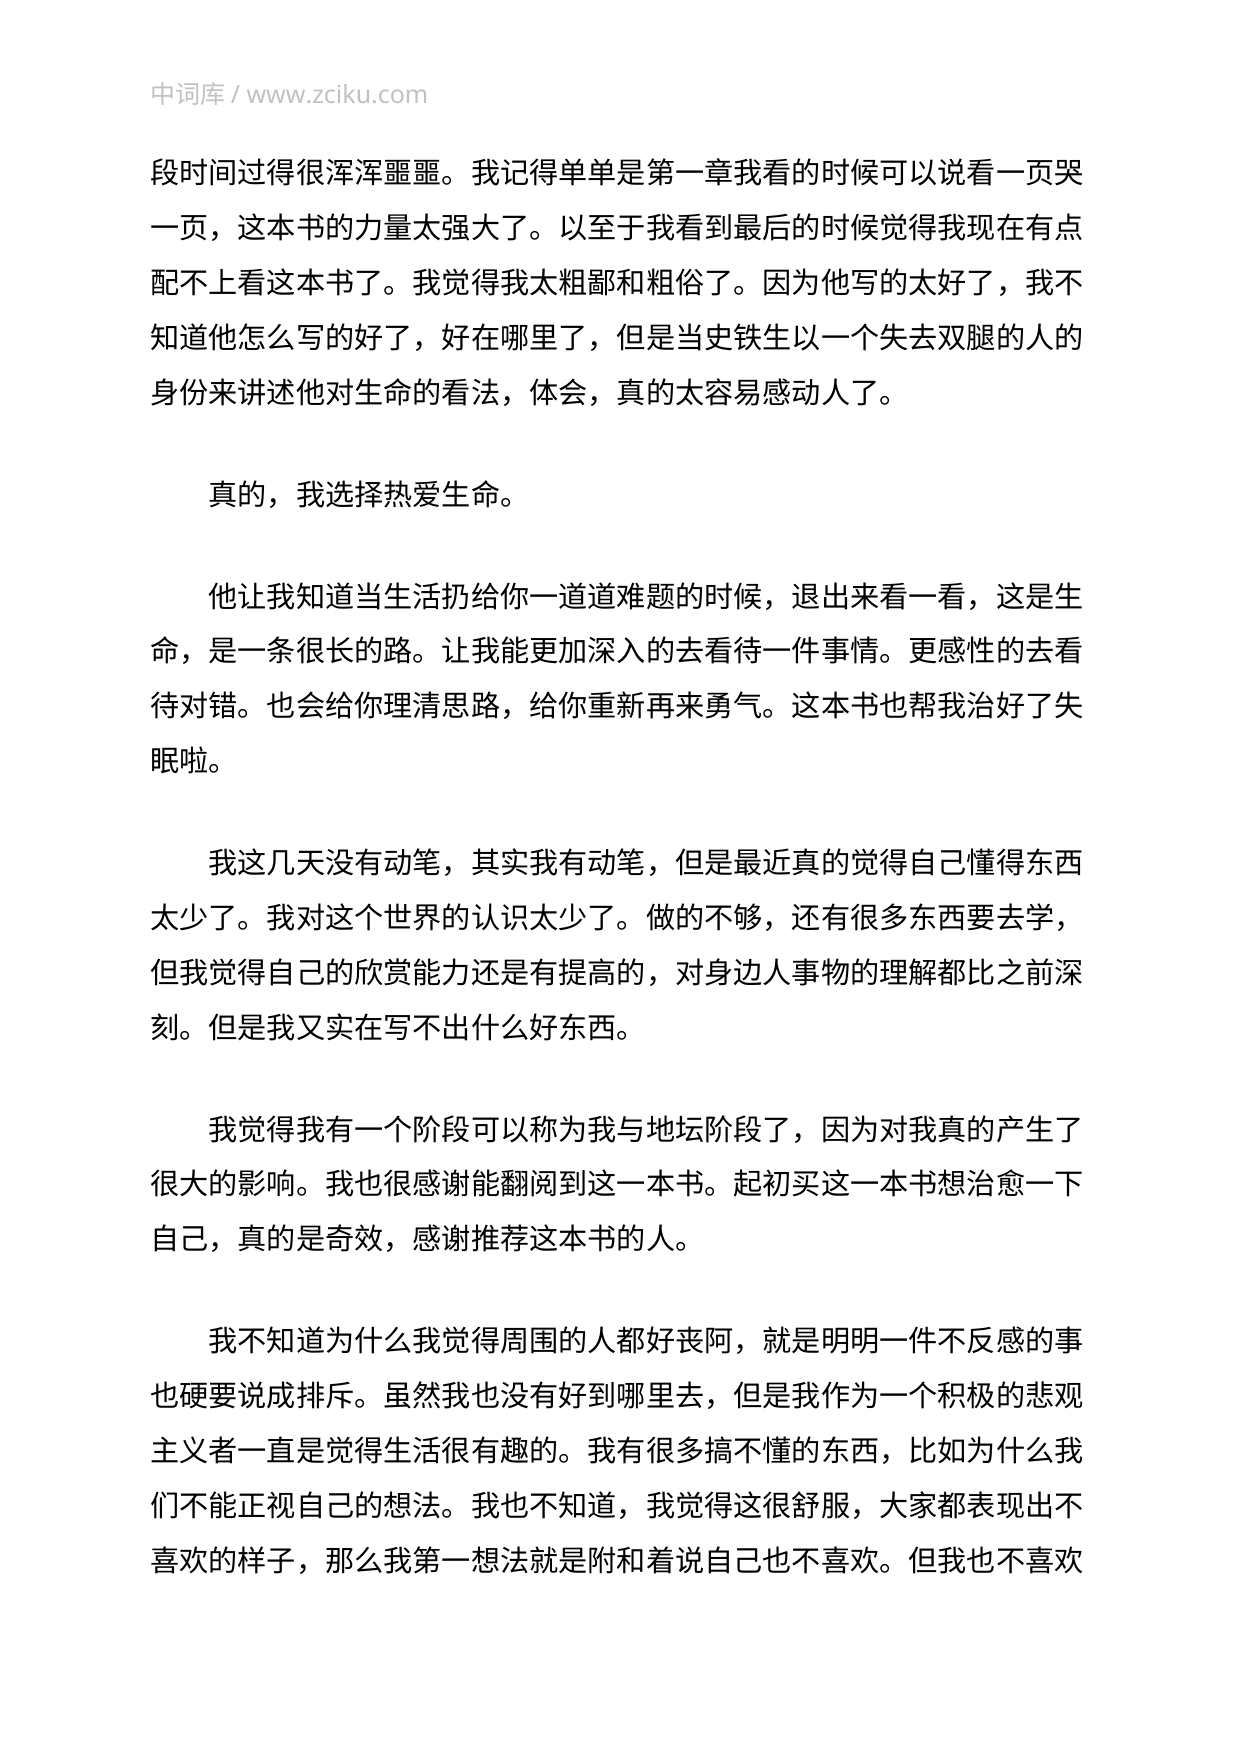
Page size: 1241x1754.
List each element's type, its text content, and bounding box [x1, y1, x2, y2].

text 真的，我选择热爱生命。 [150, 471, 1090, 514]
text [150, 1318, 1090, 1579]
text 我这几天没有动笔，其实我有动笔，但是最近真的觉得自己懂得东西太少了。我对这个世界的认识太少了。做的不够，还有很多东西要去学，但我觉得自己的欣赏能力还是有提高的，对身边人事物的理解都比之前深刻。但是我又实在写不出什么好东西。 [150, 839, 1090, 1047]
text 我觉得我有一个阶段可以称为我与地坛阶段了，因为对我真的产生了很大的影响。我也很感谢能翻阅到这一本书。起初买这一本书想治愈一下自己，真的是奇效，感谢推荐这本书的人。 [150, 1106, 1090, 1258]
text 他让我知道当生活扔给你一道道难题的时候，退出来看一看，这是生命，是一条很长的路。让我能更加深入的去看待一件事情。更感性的去看待对错。也会给你理清思路，给你重新再来勇气。这本书也帮我治好了失眠啦。 [150, 573, 1090, 780]
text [150, 150, 1090, 412]
